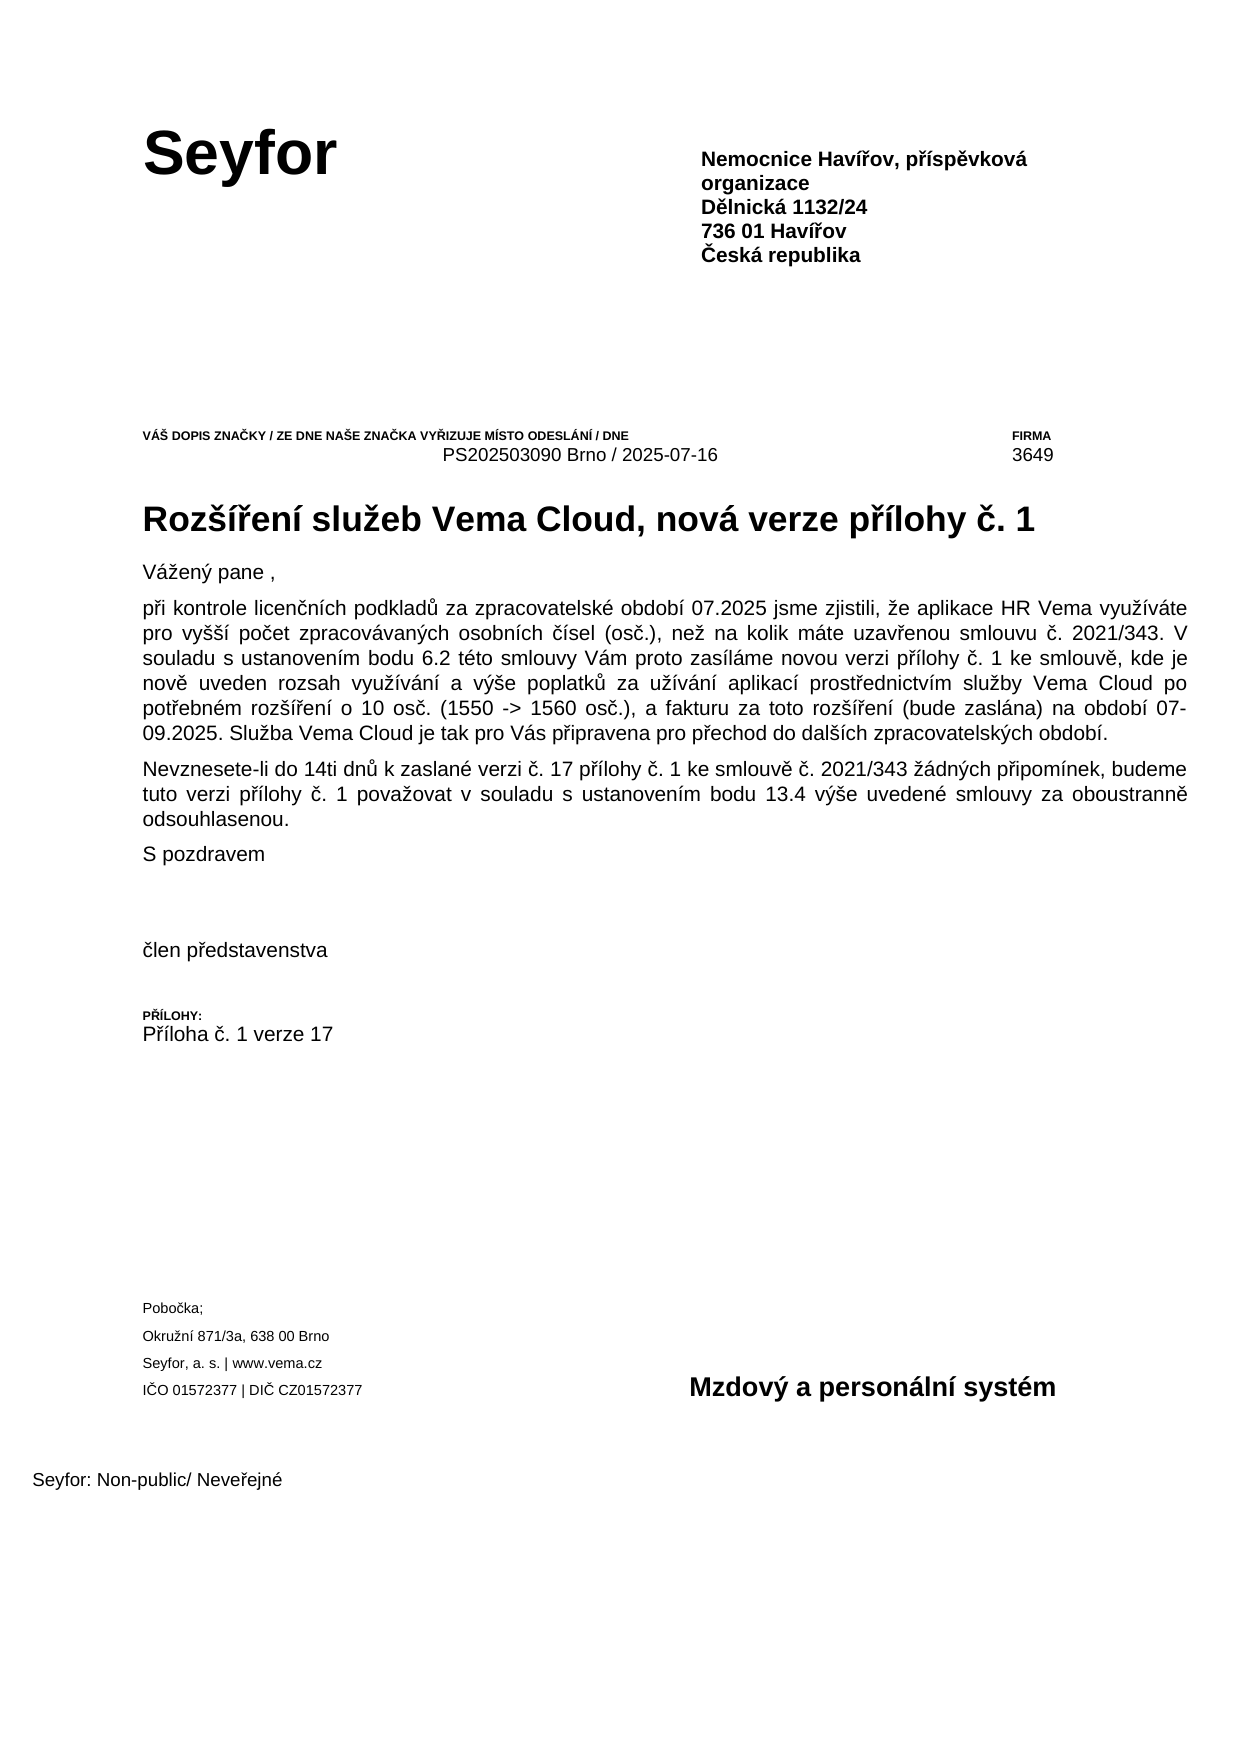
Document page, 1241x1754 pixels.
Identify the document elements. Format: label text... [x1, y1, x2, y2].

text Seyfor: Non-public/ Neveřejné [32, 1469, 1189, 1491]
text Seyfor, a. s. | www.vema.cz [142, 1354, 1189, 1371]
text PS202503090 Brno / 2025-07-16 3649 [442, 443, 1189, 465]
text Dělnická 1132/24 [701, 195, 1189, 219]
text Pobočka; [142, 1300, 1189, 1317]
text Nevznesete-li do 14ti dnů k zaslané verzi č. 17 přílohy č. 1 ke smlouvě č. 2021/343 žádných připomínek, budeme tuto verzi přílohy č. 1 považovat v souladu s ustanovením bodu 13.4 výše uvedené smlouvy za oboustranně odsouhlasenou. [142, 756, 1189, 831]
text člen představenstva [142, 938, 1189, 962]
text organizace [701, 171, 1189, 195]
text Rozšíření služeb Vema Cloud, nová verze přílohy č. 1 [142, 498, 1189, 539]
text IČO 01572377 | DIČ CZ01572377 [824, 1382, 984, 1398]
text Příloha č. 1 verze 17 [142, 1023, 1189, 1046]
text IČO 01572377 | DIČ CZ01572377 [987, 1382, 1189, 1398]
text VÁŠ DOPIS ZNAČKY / ZE DNE NAŠE ZNAČKA VYŘIZUJE MÍSTO ODESLÁNÍ / DNE FIRMA [142, 429, 1189, 443]
text Vážený pane , [142, 560, 1189, 584]
text Nemocnice Havířov, příspěvková [701, 147, 1189, 171]
text IČO 01572377 | DIČ CZ01572377 [142, 1382, 779, 1398]
text Česká republika [701, 243, 1189, 267]
text 736 01 Havířov [701, 219, 1189, 243]
text Okružní 871/3a, 638 00 Brno [142, 1327, 1189, 1344]
text PŘÍLOHY: [142, 1009, 1189, 1023]
text při kontrole licenčních podkladů za zpracovatelské období 07.2025 jsme zjistili, že aplikace HR Vema využíváte pro vyšší počet zpracovávaných osobních čísel (osč.), než na kolik máte uzavřenou smlouvu č. 2021/343. V souladu s ustanovením bodu 6.2 této smlouvy Vám proto zasíláme novou verzi přílohy č. 1 ke smlouvě, kde je nově uveden rozsah využívání a výše poplatků za užívání aplikací prostřednictvím služby Vema Cloud po potřebném rozšíření o 10 osč. (1550 -> 1560 osč.), a fakturu za toto rozšíření (bude zaslána) na období 07-09.2025. Služba Vema Cloud je tak pro Vás připravena pro přechod do dalších zpracovatelských období. [142, 595, 1189, 745]
text S pozdravem [142, 842, 1189, 866]
